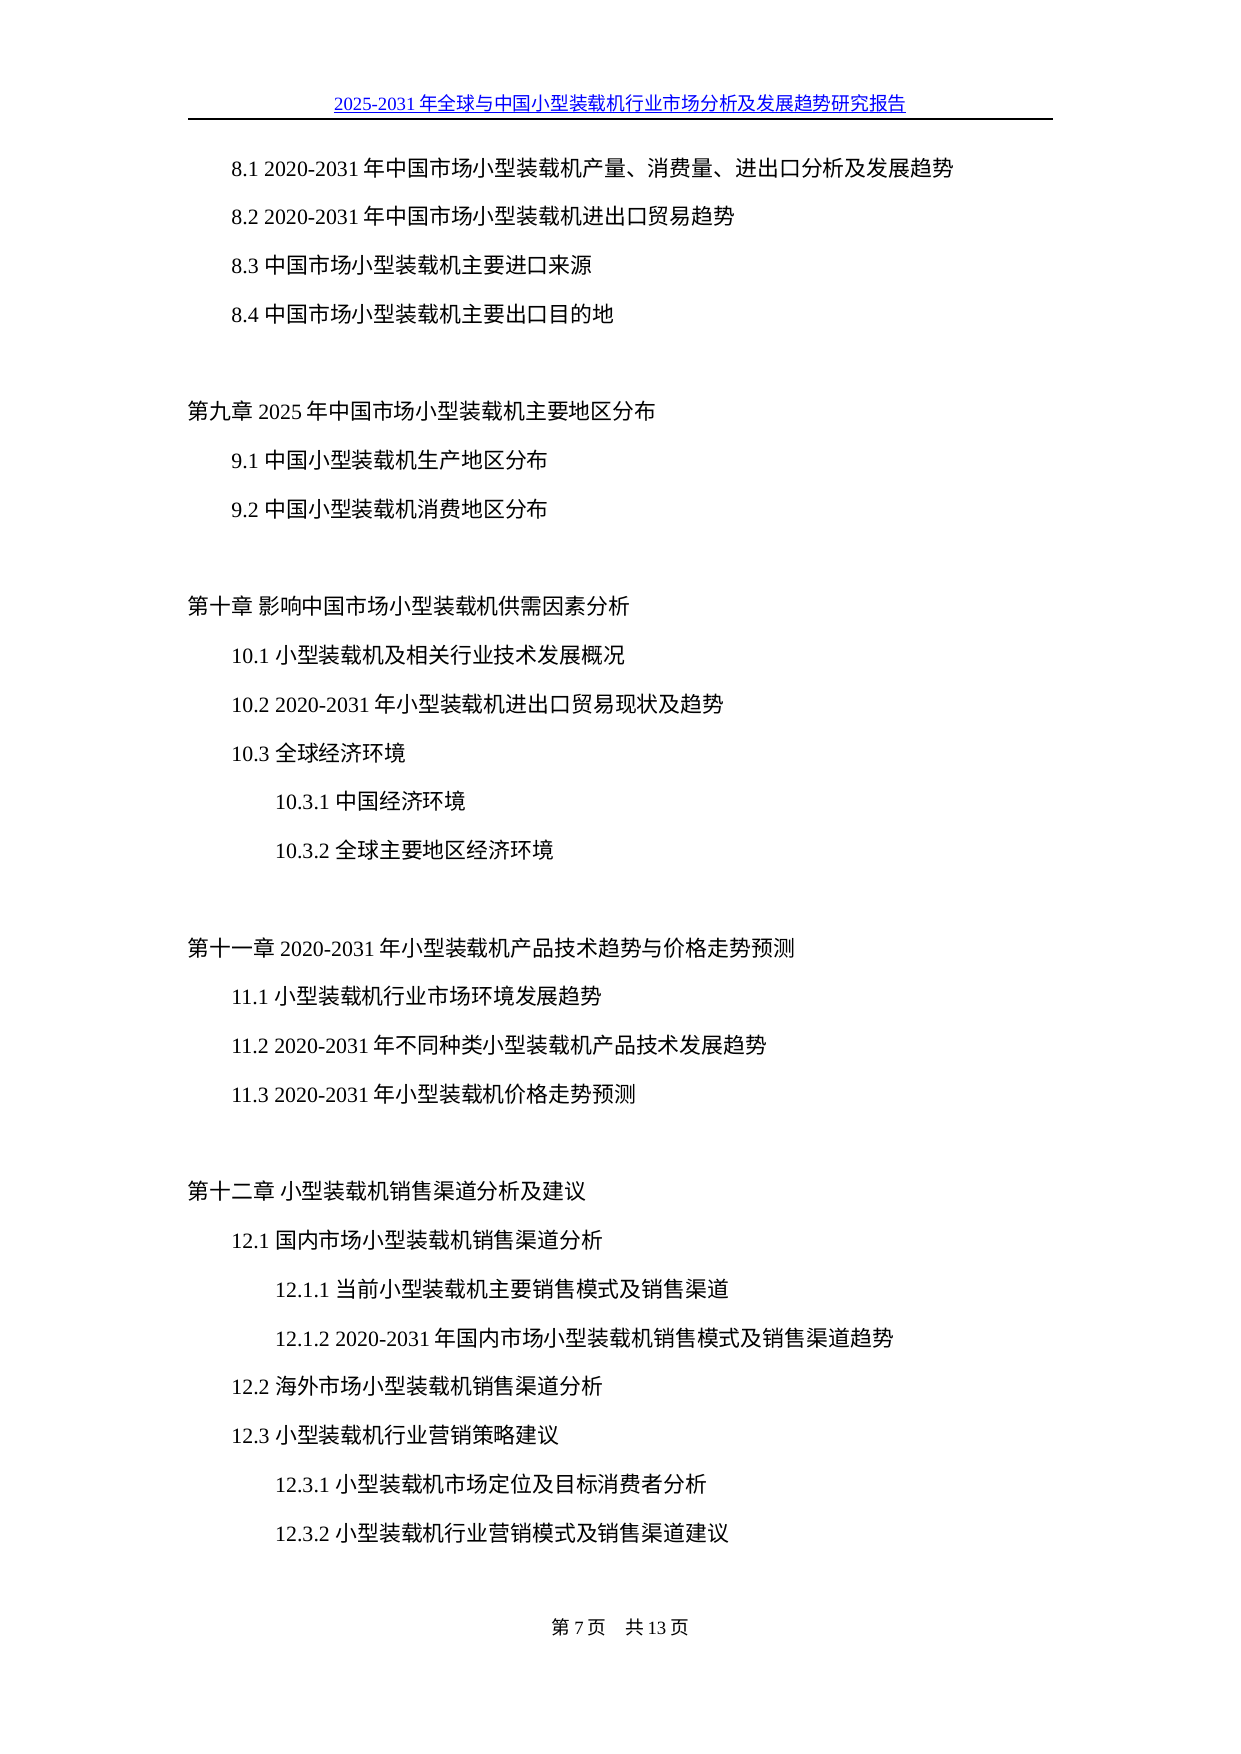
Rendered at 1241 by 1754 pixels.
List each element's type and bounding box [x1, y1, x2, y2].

text [187, 150, 1053, 1548]
